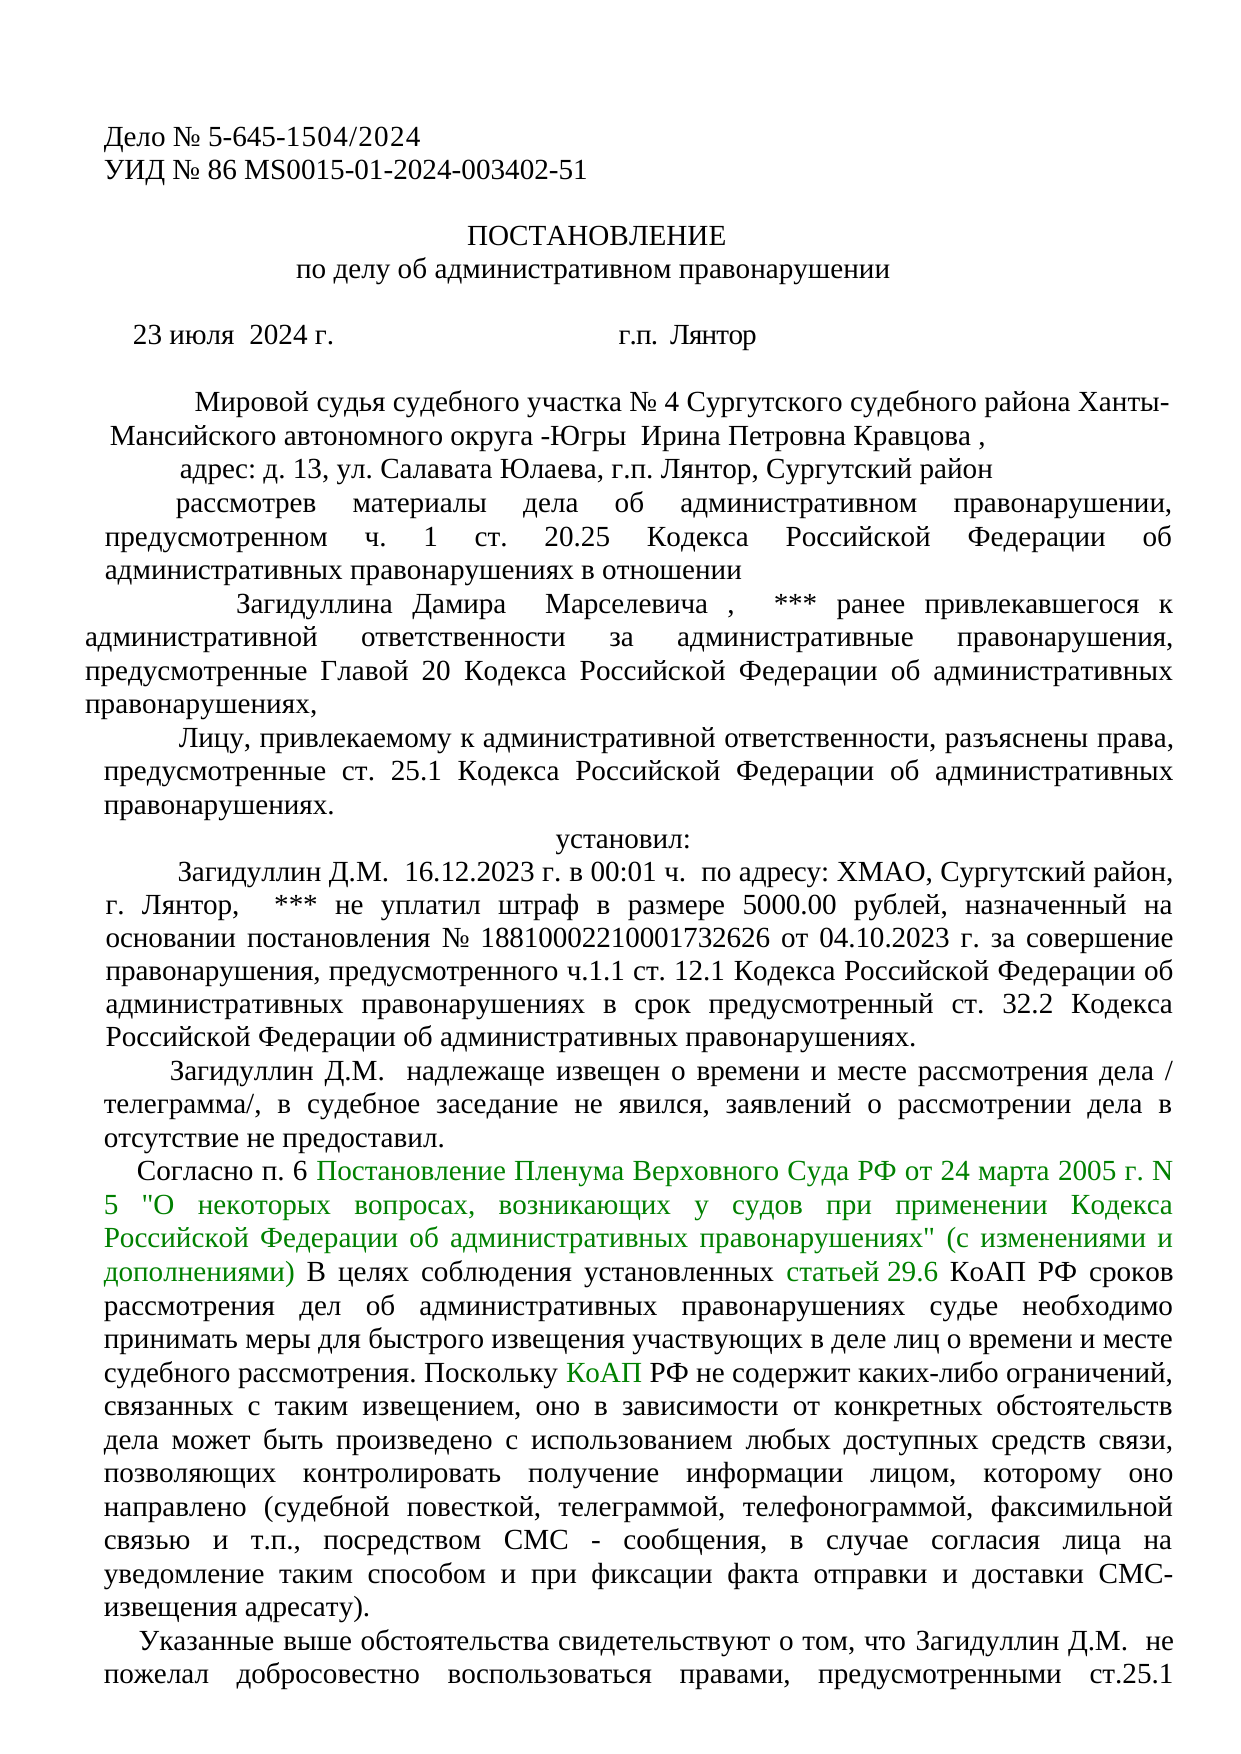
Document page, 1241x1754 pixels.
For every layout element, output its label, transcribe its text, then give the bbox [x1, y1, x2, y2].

text УИД № 86 MS0015-01-2024-003402-51 [103, 152, 1174, 186]
text Загидуллина Дамира Марселевича , *** ранее привлекавшегося к административной ответственности за административные правонарушения, предусмотренные Главой 20 Кодекса Российской Федерации об административных правонарушениях, [85, 586, 1174, 720]
text Дело № 5-645-1504/2024 [103, 119, 1174, 152]
text ПОСТАНОВЛЕНИЕ по делу об административном правонарушении [186, 219, 1122, 318]
text установил: [555, 822, 1174, 855]
text Мировой судья судебного участка № 4 Сургутского судебного района Ханты-Мансийского автономного округа -Югры Ирина Петровна Кравцова , [109, 384, 1171, 452]
text 23 июля 2024 г. г.п. Лянтор [103, 318, 1122, 351]
text Загидуллин Д.М. 16.12.2023 г. в 00:01 ч. по адресу: ХМАО, Сургутский район, г. Лянтор, *** не уплатил штраф в размере 5000.00 рублей, назначенный на основании постановления № 18810002210001732626 от 04.10.2023 г. за совершение правонарушения, предусмотренного ч.1.1 ст. 12.1 Кодекса Российской Федерации об административных правонарушениях в срок предусмотренный ст. 32.2 Кодекса Российской Федерации об административных правонарушениях. [105, 855, 1174, 1053]
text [103, 1623, 1174, 1690]
text Загидуллин Д.М. надлежаще извещен о времени и месте рассмотрения дела / телеграмма/, в судебное заседание не явился, заявлений о рассмотрении дела в отсутствие не предоставил. [103, 1053, 1174, 1153]
text рассмотрев материалы дела об административном правонарушении, предусмотренном ч. 1 ст. 20.25 Кодекса Российской Федерации об административных правонарушениях в отношении [104, 485, 1173, 586]
text Лицу, привлекаемому к административной ответственности, разъяснены права, предусмотренные ст. 25.1 Кодекса Российской Федерации об административных правонарушениях. [103, 720, 1174, 821]
text Согласно п. 6 Постановление Пленума Верховного Суда РФ от 24 марта 2005 г. N 5 "О некоторых вопросах, возникающих у судов при применении Кодекса Российской Федерации об административных правонарушениях" (с изменениями и дополнениями) В целях соблюдения установленных статьей 29.6 КоАП РФ сроков рассмотрения дел об административных правонарушениях судье необходимо принимать меры для быстрого извещения участвующих в деле лиц о времени и месте судебного рассмотрения. Поскольку КоАП РФ не содержит каких-либо ограничений, связанных с таким извещением, оно в зависимости от конкретных обстоятельств дела может быть произведено с использованием любых доступных средств связи, позволяющих контролировать получение информации лицом, которому оно направлено (судебной повесткой, телеграммой, телефонограммой, факсимильной связью и т.п., посредством СМС - сообщения, в случае согласия лица на уведомление таким способом и при фиксации факта отправки и доставки СМС- извещения адресату). [103, 1153, 1174, 1623]
text адрес: д. 13, ул. Салавата Юлаева, г.п. Лянтор, Сургутский район [109, 452, 1171, 485]
